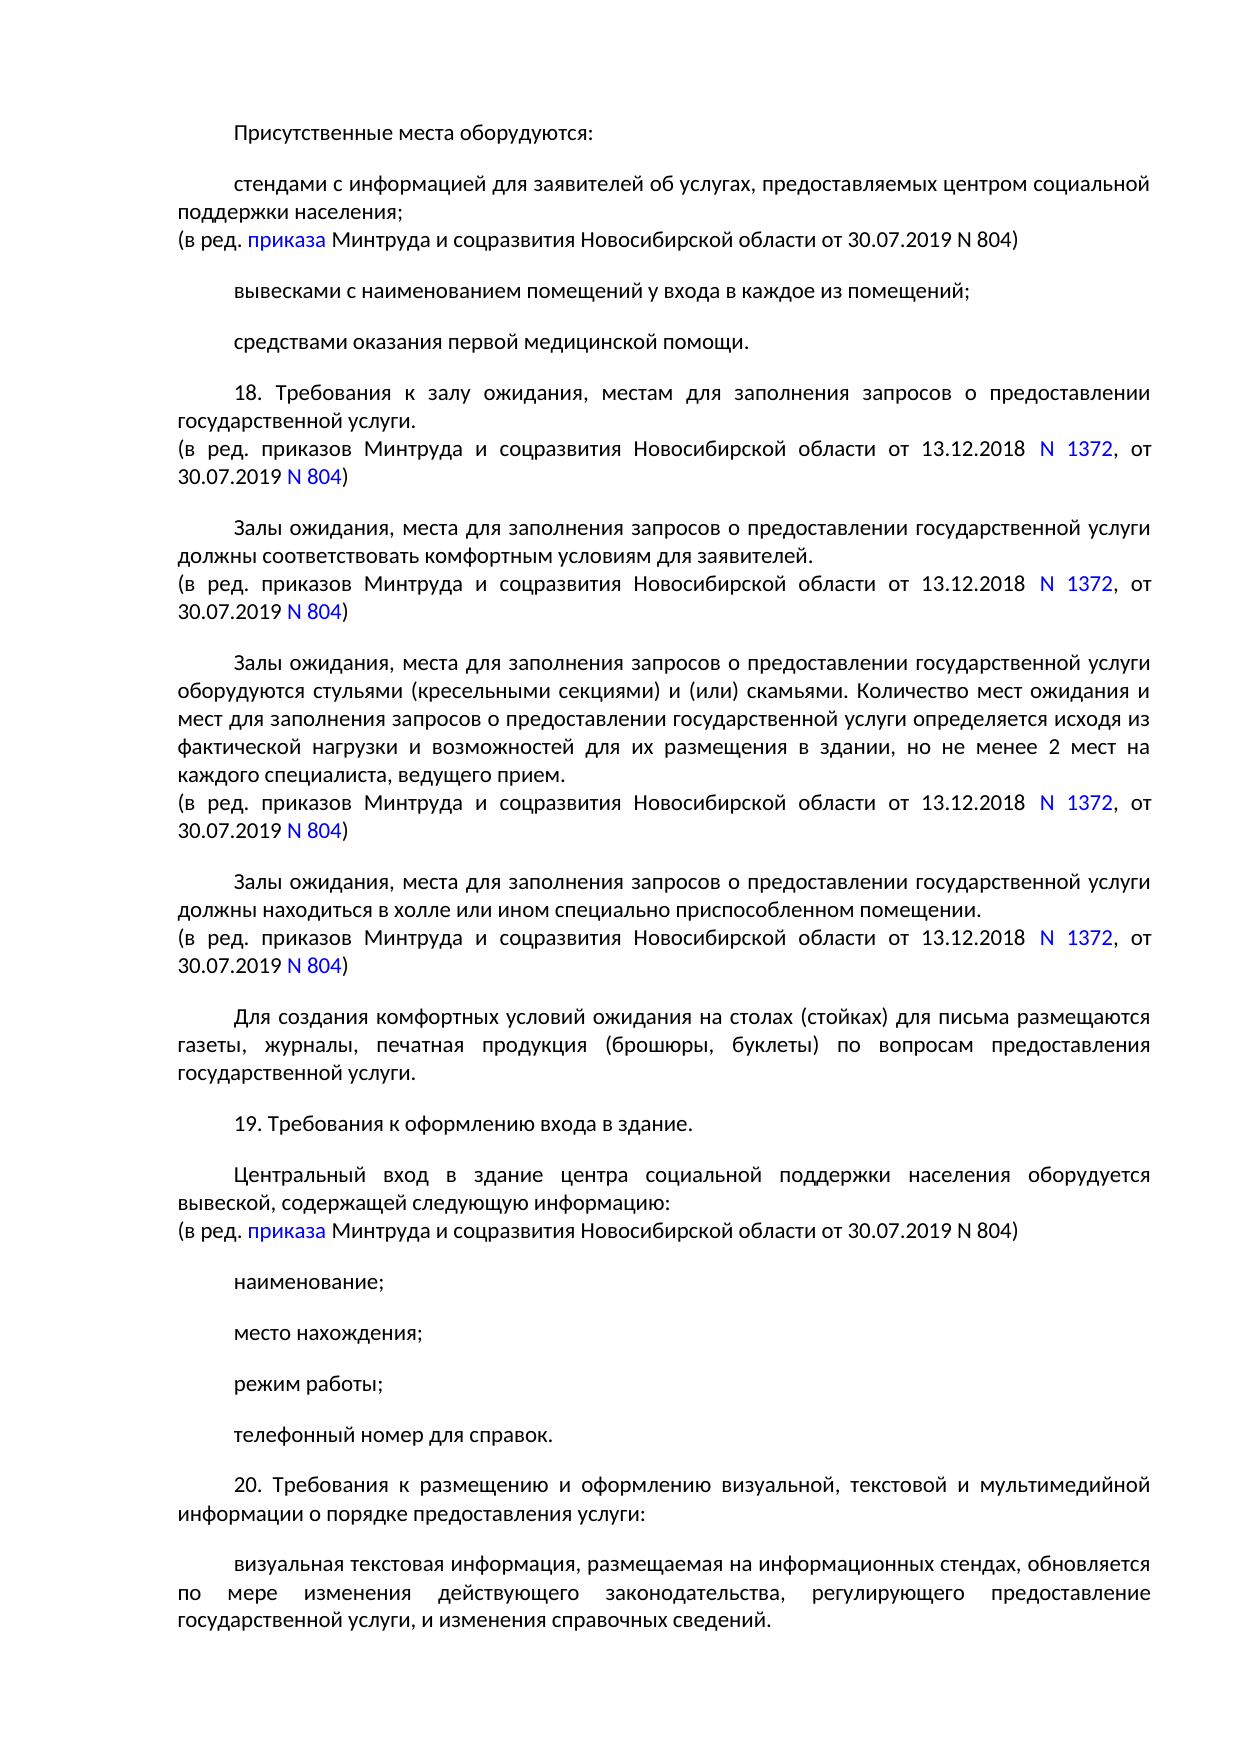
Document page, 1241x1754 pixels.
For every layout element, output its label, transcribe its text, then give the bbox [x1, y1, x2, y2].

text телефонный номер для справок. [177, 1420, 1152, 1448]
text режим работы; [177, 1369, 1152, 1397]
text Залы ожидания, места для заполнения запросов о предоставлении государственной услуги должны находиться в холле или ином специально приспособленном помещении. [177, 867, 1152, 923]
text Для создания комфортных условий ожидания на столах (стойках) для письма размещаются газеты, журналы, печатная продукция (брошюры, буклеты) по вопросам предоставления государственной услуги. [177, 1002, 1152, 1086]
text наименование; [177, 1267, 1152, 1295]
text 19. Требования к оформлению входа в здание. [177, 1109, 1152, 1137]
text Центральный вход в здание центра социальной поддержки населения оборудуется вывеской, содержащей следующую информацию: [177, 1160, 1152, 1216]
text (в ред. приказа Минтруда и соцразвития Новосибирской области от 30.07.2019 N 804) [177, 1216, 1152, 1244]
text Залы ожидания, места для заполнения запросов о предоставлении государственной услуги должны соответствовать комфортным условиям для заявителей. [177, 513, 1152, 569]
text (в ред. приказов Минтруда и соцразвития Новосибирской области от 13.12.2018 N 1372, от 30.07.2019 N 804) [177, 434, 1152, 490]
text (в ред. приказов Минтруда и соцразвития Новосибирской области от 13.12.2018 N 1372, от 30.07.2019 N 804) [177, 788, 1152, 844]
text стендами с информацией для заявителей об услугах, предоставляемых центром социальной поддержки населения; [177, 169, 1152, 225]
text (в ред. приказов Минтруда и соцразвития Новосибирской области от 13.12.2018 N 1372, от 30.07.2019 N 804) [177, 569, 1152, 625]
text 20. Требования к размещению и оформлению визуальной, текстовой и мультимедийной информации о порядке предоставления услуги: [177, 1471, 1152, 1527]
text Присутственные места оборудуются: [177, 118, 1152, 146]
text место нахождения; [177, 1318, 1152, 1346]
text визуальная текстовая информация, размещаемая на информационных стендах, обновляется по мере изменения действующего законодательства, регулирующего предоставление государственной услуги, и изменения справочных сведений. [177, 1549, 1152, 1634]
text (в ред. приказа Минтруда и соцразвития Новосибирской области от 30.07.2019 N 804) [177, 225, 1152, 253]
text (в ред. приказов Минтруда и соцразвития Новосибирской области от 13.12.2018 N 1372, от 30.07.2019 N 804) [177, 923, 1152, 979]
text 18. Требования к залу ожидания, местам для заполнения запросов о предоставлении государственной услуги. [177, 378, 1152, 434]
text вывесками с наименованием помещений у входа в каждое из помещений; [177, 276, 1152, 304]
text средствами оказания первой медицинской помощи. [177, 327, 1152, 355]
text Залы ожидания, места для заполнения запросов о предоставлении государственной услуги оборудуются стульями (кресельными секциями) и (или) скамьями. Количество мест ожидания и мест для заполнения запросов о предоставлении государственной услуги определяется исходя из фактической нагрузки и возможностей для их размещения в здании, но не менее 2 мест на каждого специалиста, ведущего прием. [177, 648, 1152, 788]
